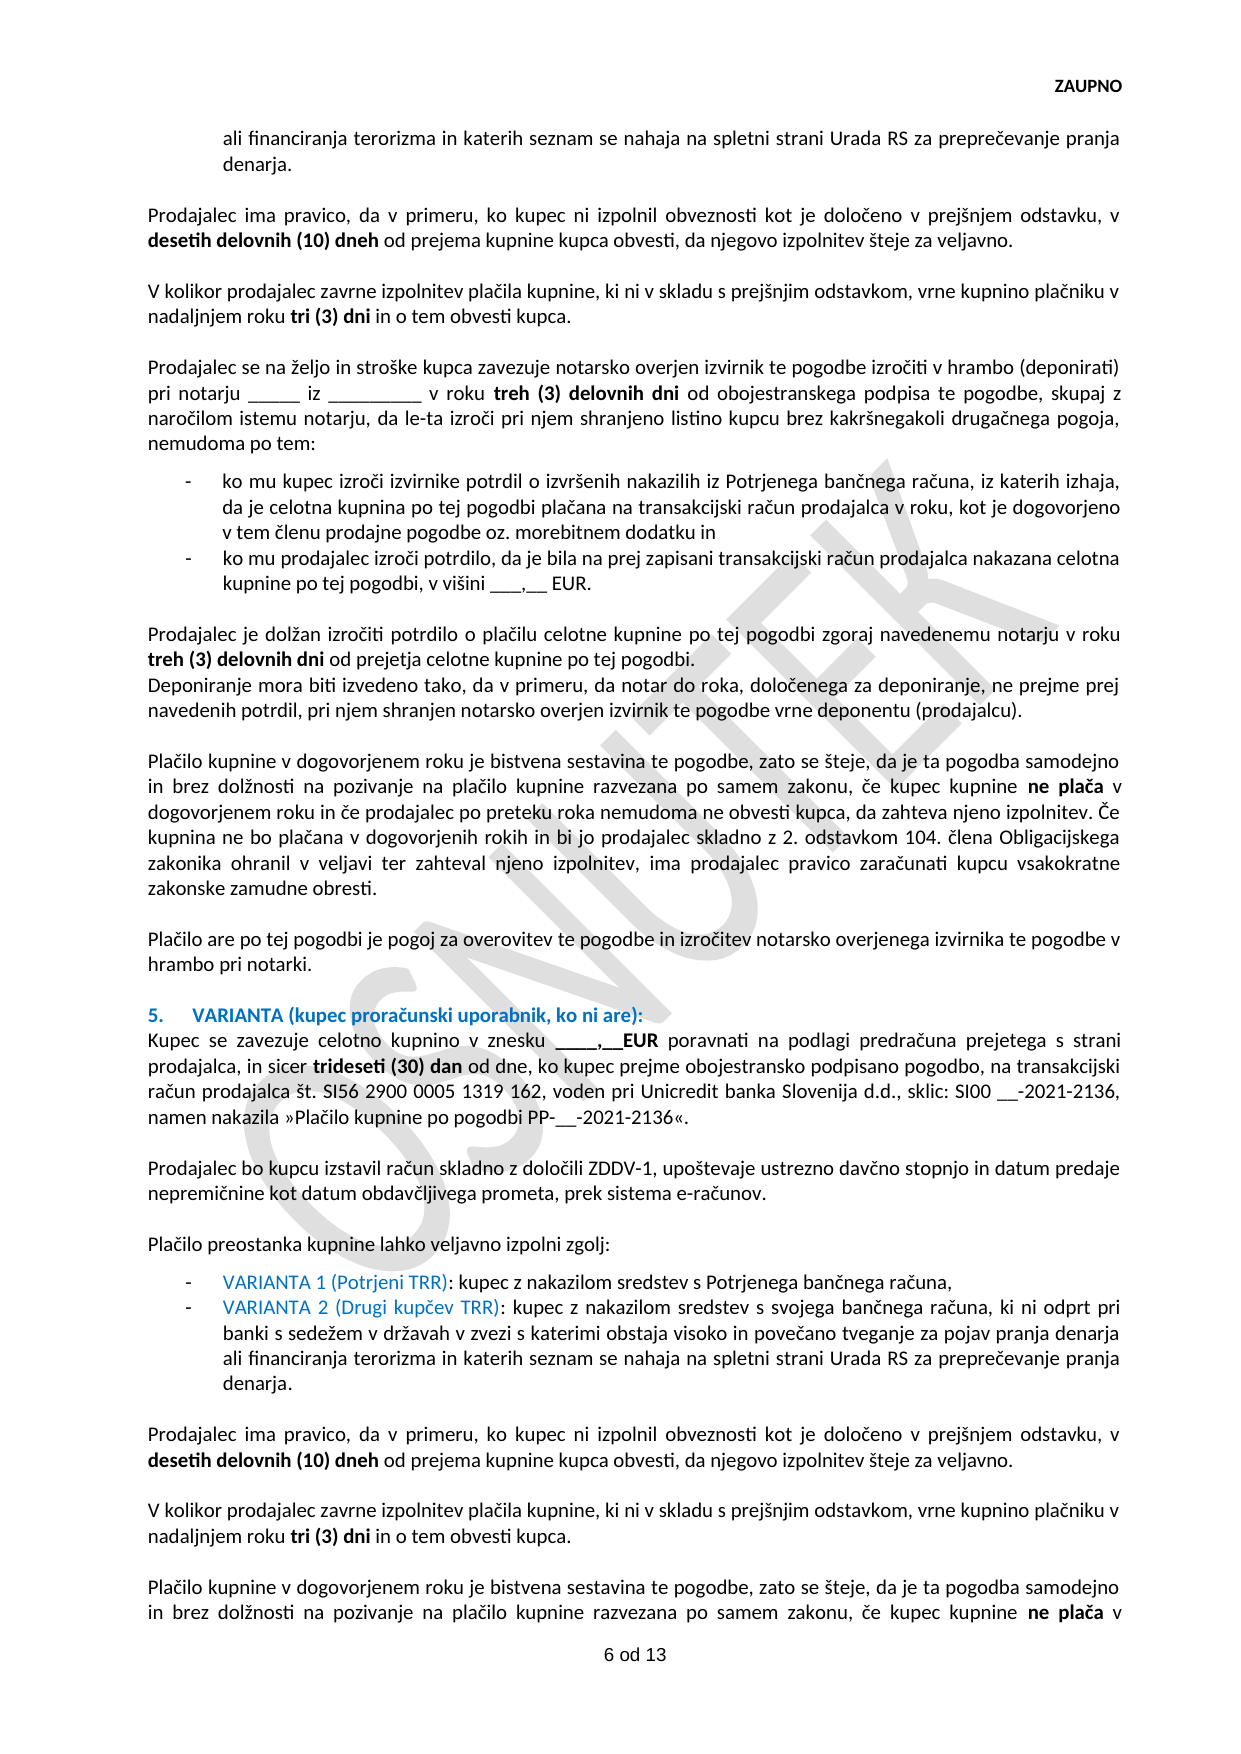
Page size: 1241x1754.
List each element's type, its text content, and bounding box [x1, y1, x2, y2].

list ko mu kupec izroči izvirnike potrdil o izvršenih nakazilih iz Potrjenega bančnega računa, iz katerih izhaja, da je celotna kupnina po tej pogodbi plačana na transakcijski račun prodajalca v roku, kot je dogovorjeno v tem členu prodajne pogodbe oz. morebitnem dodatku in [185, 468, 1122, 545]
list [185, 126, 1122, 176]
text Plačilo preostanka kupnine lahko veljavno izpolni zgolj: [148, 1231, 1122, 1256]
text V kolikor prodajalec zavrne izpolnitev plačila kupnine, ki ni v skladu s prejšnjim odstavkom, vrne kupnino plačniku v nadaljnjem roku tri (3) dni in o tem obvesti kupca. [148, 278, 1122, 329]
text V kolikor prodajalec zavrne izpolnitev plačila kupnine, ki ni v skladu s prejšnjim odstavkom, vrne kupnino plačniku v nadaljnjem roku tri (3) dni in o tem obvesti kupca. [148, 1498, 1122, 1548]
text Prodajalec ima pravico, da v primeru, ko kupec ni izpolnil obveznosti kot je določeno v prejšnjem odstavku, v desetih delovnih (10) dneh od prejema kupnine kupca obvesti, da njegovo izpolnitev šteje za veljavno. [148, 1421, 1122, 1472]
text Prodajalec bo kupcu izstavil račun skladno z določili ZDDV-1, upoštevaje ustrezno davčno stopnjo in datum predaje nepremičnine kot datum obdavčljivega prometa, prek sistema e-računov. [148, 1155, 1122, 1206]
list VARIANTA 1 (Potrjeni TRR): kupec z nakazilom sredstev s Potrjenega bančnega računa, [185, 1269, 1122, 1294]
list VARIANTA (kupec proračunski uporabnik, ko ni are): [148, 1002, 1122, 1028]
text Prodajalec je dolžan izročiti potrdilo o plačilu celotne kupnine po tej pogodbi zgoraj navedenemu notarju v roku treh (3) delovnih dni od prejetja celotne kupnine po tej pogodbi. [148, 621, 1122, 672]
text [148, 1574, 1122, 1625]
text Plačilo are po tej pogodbi je pogoj za overovitev te pogodbe in izročitev notarsko overjenega izvirnika te pogodbe v hrambo pri notarki. [148, 926, 1122, 977]
text Deponiranje mora biti izvedeno tako, da v primeru, da notar do roka, določenega za deponiranje, ne prejme prej navedenih potrdil, pri njem shranjen notarsko overjen izvirnik te pogodbe vrne deponentu (prodajalcu). [148, 672, 1122, 723]
text Prodajalec se na željo in stroške kupca zavezuje notarsko overjen izvirnik te pogodbe izročiti v hrambo (deponirati) pri notarju _____ iz _________ v roku treh (3) delovnih dni od obojestranskega podpisa te pogodbe, skupaj z naročilom istemu notarju, da le-ta izroči pri njem shranjeno listino kupcu brez kakršnegakoli drugačnega pogoja, nemudoma po tem: [148, 354, 1122, 456]
text Kupec se zavezuje celotno kupnino v znesku ____,__EUR poravnati na podlagi predračuna prejetega s strani prodajalca, in sicer trideseti (30) dan od dne, ko kupec prejme obojestransko podpisano pogodbo, na transakcijski račun prodajalca št. SI56 2900 0005 1319 162, voden pri Unicredit banka Slovenija d.d., sklic: SI00 __-2021-2136, namen nakazila »Plačilo kupnine po pogodbi PP-__-2021-2136«. [148, 1028, 1122, 1129]
text Prodajalec ima pravico, da v primeru, ko kupec ni izpolnil obveznosti kot je določeno v prejšnjem odstavku, v desetih delovnih (10) dneh od prejema kupnine kupca obvesti, da njegovo izpolnitev šteje za veljavno. [148, 202, 1122, 253]
list ko mu prodajalec izroči potrdilo, da je bila na prej zapisani transakcijski račun prodajalca nakazana celotna kupnine po tej pogodbi, v višini ___,__ EUR. [185, 545, 1122, 596]
